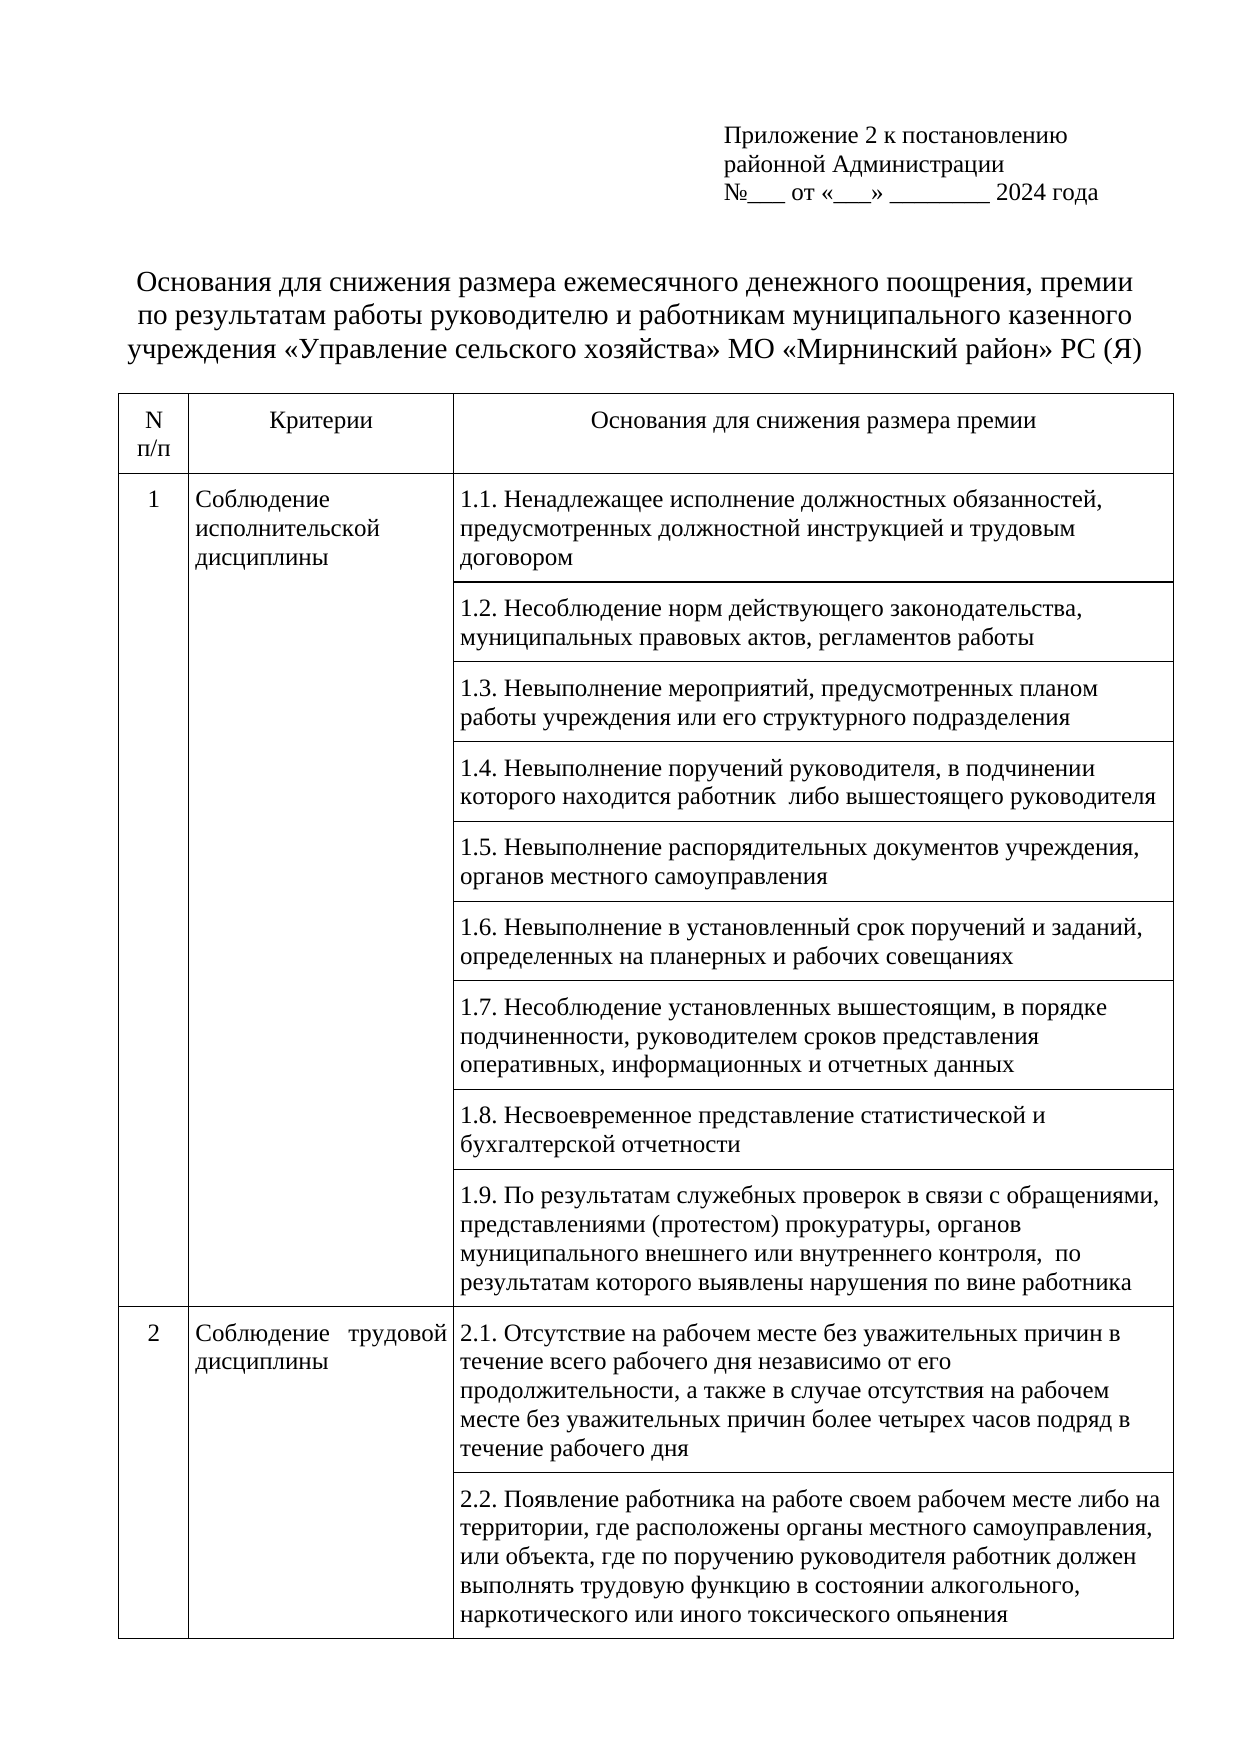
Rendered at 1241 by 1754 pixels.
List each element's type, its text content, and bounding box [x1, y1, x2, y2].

table_cell 2.1. Отсутствие на рабочем месте без уважительных причин в течение всего рабочего дня независимо от его продолжительности, а также в случае отсутствия на рабочем месте без уважительных причин более четырех часов подряд в течение рабочего дня [454, 1307, 1173, 1472]
table_cell 1.5. Невыполнение распорядительных документов учреждения, органов местного самоуправления [454, 822, 1173, 901]
table_cell 1.7. Несоблюдение установленных вышестоящим, в порядке подчиненности, руководителем сроков представления оперативных, информационных и отчетных данных [454, 981, 1173, 1089]
text Приложение 2 к постановлению [723, 120, 1196, 149]
table_header Основания для снижения размера премии [454, 394, 1173, 473]
text №___ от «___» ________ 2024 года [723, 177, 1196, 206]
table_header N п/п [119, 394, 188, 473]
table_cell 2 [119, 1307, 188, 1638]
table_cell 1.6. Невыполнение в установленный срок поручений и заданий, определенных на планерных и рабочих совещаниях [454, 902, 1173, 980]
table_cell Соблюдение исполнительской дисциплины [189, 474, 453, 1306]
table_header Критерии [189, 394, 453, 473]
table_cell 1.2. Несоблюдение норм действующего законодательства, муниципальных правовых актов, регламентов работы [454, 583, 1173, 661]
text Основания для снижения размера ежемесячного денежного поощрения, премии по результатам работы руководителю и работникам муниципального казенного учреждения «Управление сельского хозяйства» МО «Мирнинский район» РС (Я) [118, 264, 1152, 364]
table_cell Соблюдение трудовой дисциплины [189, 1307, 453, 1638]
table_cell 1 [119, 474, 188, 1306]
table_cell 1.1. Ненадлежащее исполнение должностных обязанностей, предусмотренных должностной инструкцией и трудовым договором [454, 474, 1173, 581]
table_cell 2.2. Появление работника на работе своем рабочем месте либо на территории, где расположены органы местного самоуправления, или объекта, где по поручению руководителя работник должен выполнять трудовую функцию в состоянии алкогольного, наркотического или иного токсического опьянения [454, 1473, 1173, 1638]
table_cell 1.9. По результатам служебных проверок в связи с обращениями, представлениями (протестом) прокуратуры, органов муниципального внешнего или внутреннего контроля, по результатам которого выявлены нарушения по вине работника [454, 1170, 1173, 1306]
table_cell 1.4. Невыполнение поручений руководителя, в подчинении которого находится работник либо вышестоящего руководителя [454, 742, 1173, 821]
table_cell 1.3. Невыполнение мероприятий, предусмотренных планом работы учреждения или его структурного подразделения [454, 662, 1173, 741]
text районной Администрации [723, 149, 1196, 177]
table_cell 1.8. Несвоевременное представление статистической и бухгалтерской отчетности [454, 1090, 1173, 1169]
